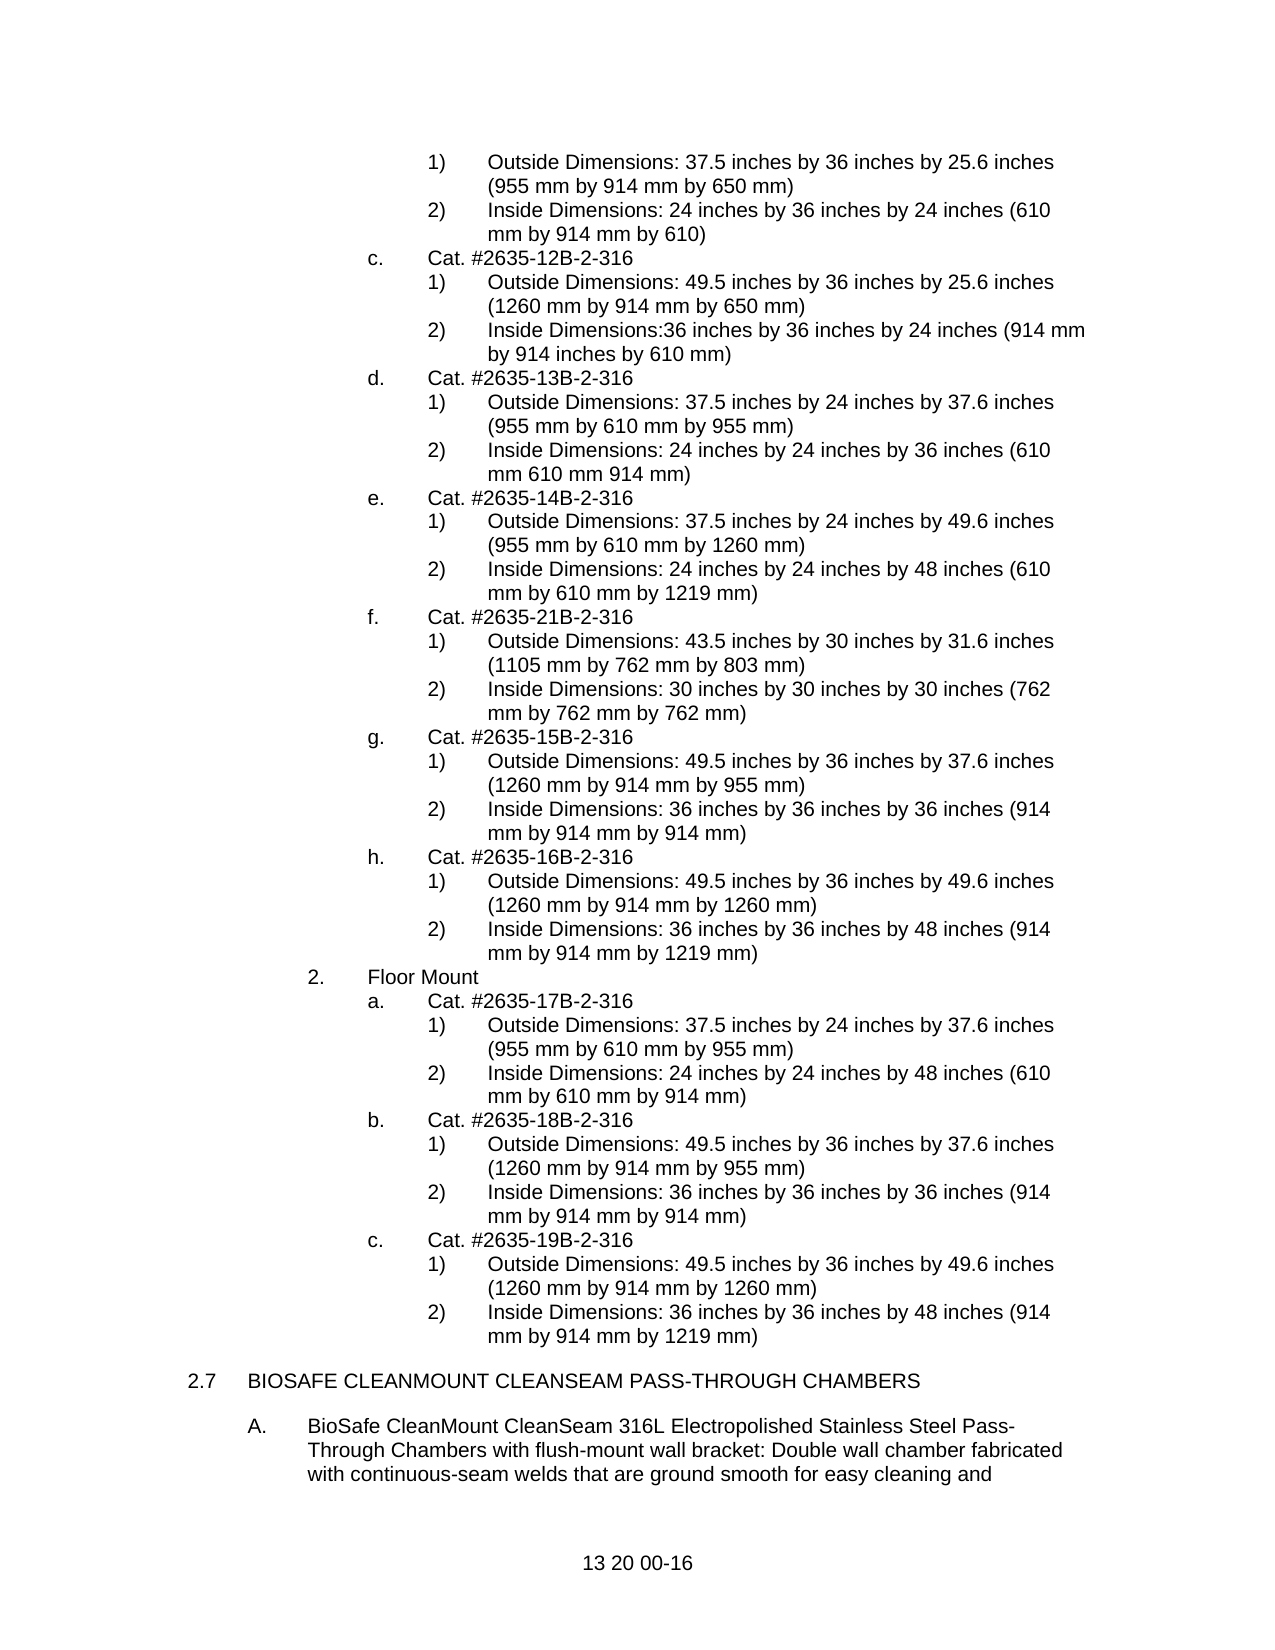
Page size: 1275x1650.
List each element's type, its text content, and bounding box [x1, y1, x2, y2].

list Outside Dimensions: 49.5 inches by 36 inches by 37.6 inches (1260 mm by 914 mm by 955 mm) [427, 749, 1087, 797]
list Outside Dimensions: 49.5 inches by 36 inches by 25.6 inches (1260 mm by 914 mm by 650 mm) [427, 270, 1087, 318]
list Inside Dimensions: 24 inches by 24 inches by 48 inches (610 mm by 610 mm by 914 mm) [427, 1060, 1087, 1108]
list Cat. #2635-13B-2-316 [367, 366, 1087, 389]
list Inside Dimensions: 24 inches by 24 inches by 48 inches (610 mm by 610 mm by 1219 mm) [427, 557, 1087, 605]
list Inside Dimensions: 30 inches by 30 inches by 30 inches (762 mm by 762 mm by 762 mm) [427, 677, 1087, 725]
list Outside Dimensions: 49.5 inches by 36 inches by 49.6 inches (1260 mm by 914 mm by 1260 mm) [427, 869, 1087, 917]
list Cat. #2635-16B-2-316 [367, 845, 1087, 869]
list Inside Dimensions: 24 inches by 24 inches by 36 inches (610 mm 610 mm 914 mm) [427, 437, 1087, 485]
list Inside Dimensions: 24 inches by 36 inches by 24 inches (610 mm by 914 mm by 610) [427, 198, 1087, 246]
list Inside Dimensions: 36 inches by 36 inches by 36 inches (914 mm by 914 mm by 914 mm) [427, 797, 1087, 845]
list Cat. #2635-15B-2-316 [367, 725, 1087, 749]
list Cat. #2635-21B-2-316 [367, 605, 1087, 629]
list Cat. #2635-14B-2-316 [367, 485, 1087, 509]
list Floor Mount [307, 964, 1087, 988]
list Outside Dimensions: 49.5 inches by 36 inches by 49.6 inches (1260 mm by 914 mm by 1260 mm) [427, 1252, 1087, 1300]
list Outside Dimensions: 37.5 inches by 24 inches by 49.6 inches (955 mm by 610 mm by 1260 mm) [427, 509, 1087, 557]
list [247, 1413, 1087, 1485]
list Cat. #2635-19B-2-316 [367, 1228, 1087, 1252]
list Outside Dimensions: 37.5 inches by 36 inches by 25.6 inches (955 mm by 914 mm by 650 mm) [427, 150, 1087, 198]
list Outside Dimensions: 43.5 inches by 30 inches by 31.6 inches (1105 mm by 762 mm by 803 mm) [427, 629, 1087, 677]
list BIOSAFE CLEANMOUNT CLEANSEAM PASS-THROUGH CHAMBERS [187, 1369, 1087, 1393]
list Inside Dimensions:36 inches by 36 inches by 24 inches (914 mm by 914 inches by 610 mm) [427, 318, 1087, 366]
list Cat. #2635-12B-2-316 [367, 246, 1087, 270]
list Outside Dimensions: 37.5 inches by 24 inches by 37.6 inches (955 mm by 610 mm by 955 mm) [427, 389, 1087, 437]
list Outside Dimensions: 37.5 inches by 24 inches by 37.6 inches (955 mm by 610 mm by 955 mm) [427, 1012, 1087, 1060]
list Cat. #2635-17B-2-316 [367, 988, 1087, 1012]
list Inside Dimensions: 36 inches by 36 inches by 36 inches (914 mm by 914 mm by 914 mm) [427, 1180, 1087, 1228]
list Cat. #2635-18B-2-316 [367, 1108, 1087, 1132]
list Inside Dimensions: 36 inches by 36 inches by 48 inches (914 mm by 914 mm by 1219 mm) [427, 917, 1087, 964]
list Outside Dimensions: 49.5 inches by 36 inches by 37.6 inches (1260 mm by 914 mm by 955 mm) [427, 1132, 1087, 1180]
list Inside Dimensions: 36 inches by 36 inches by 48 inches (914 mm by 914 mm by 1219 mm) [427, 1300, 1087, 1348]
